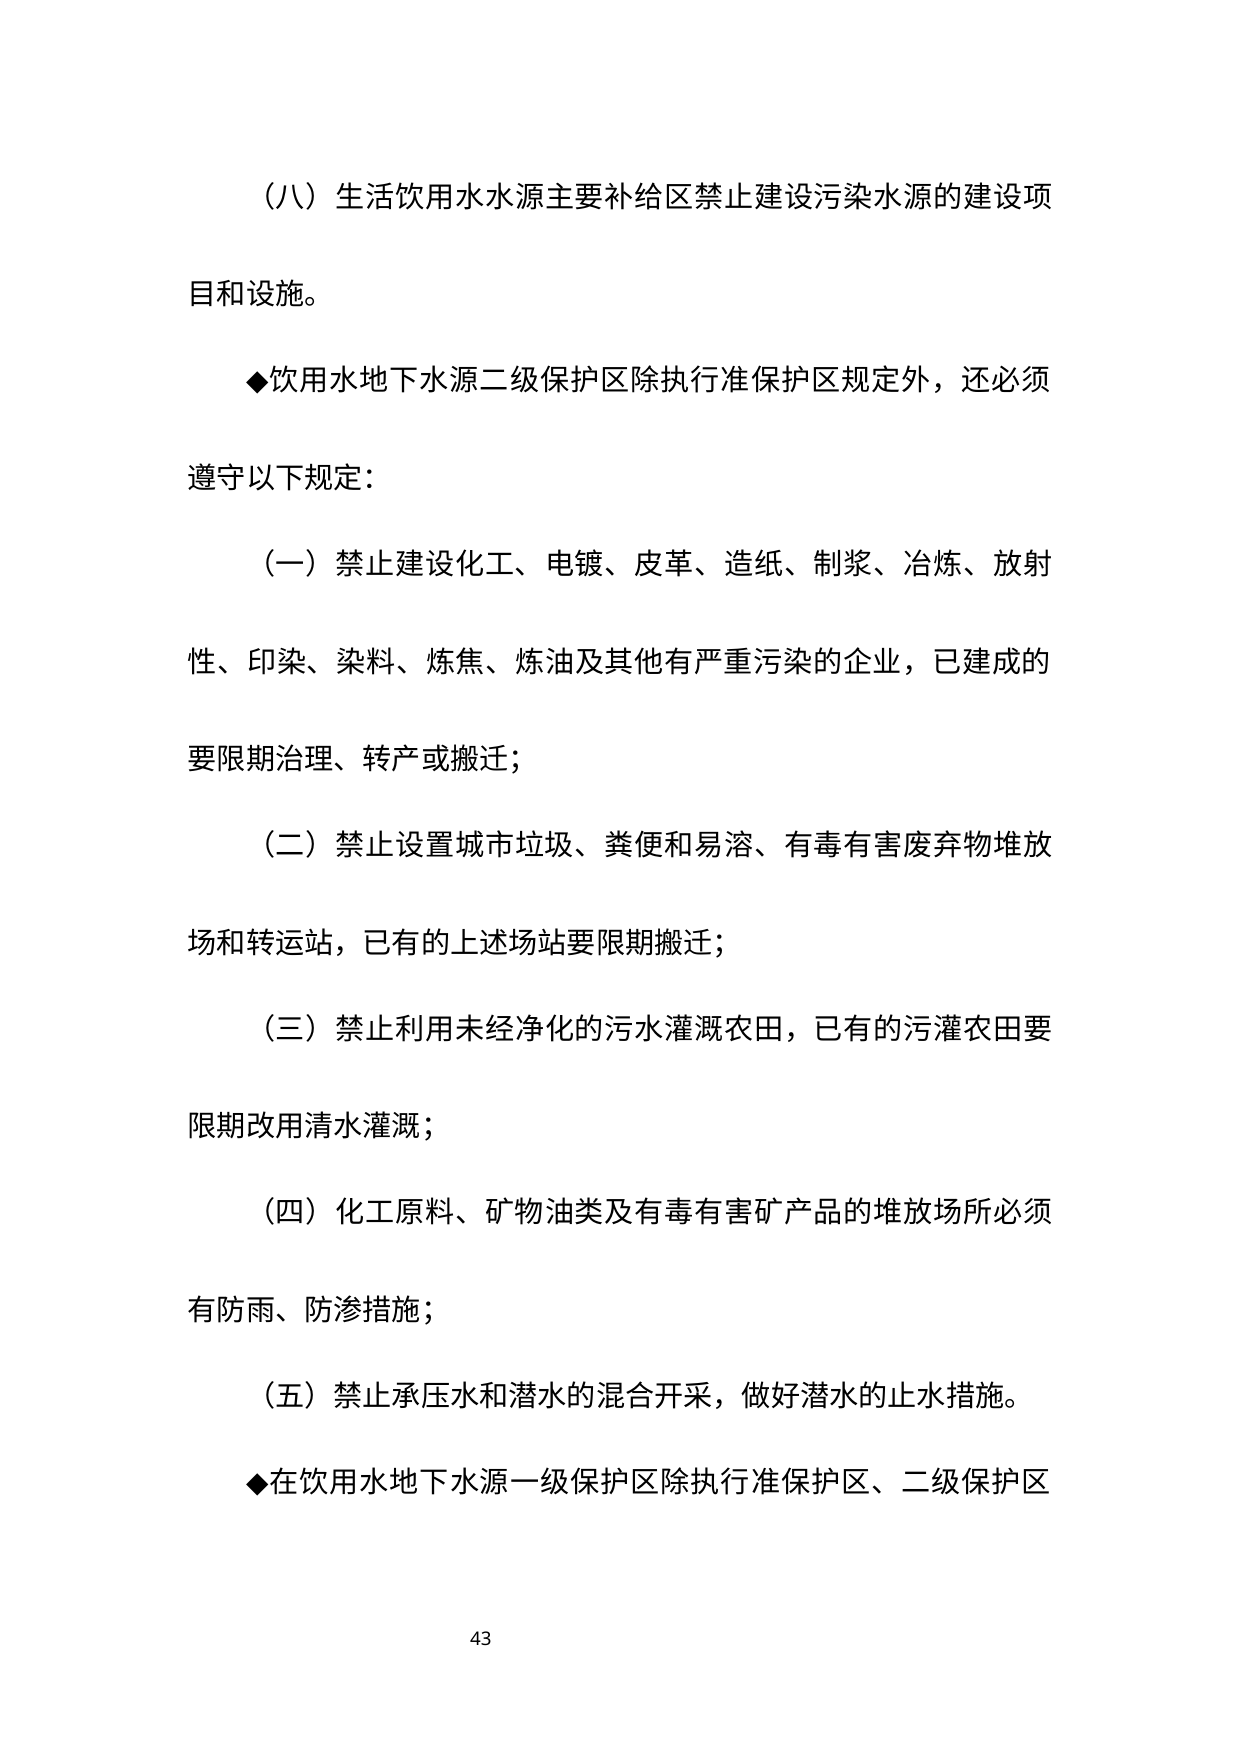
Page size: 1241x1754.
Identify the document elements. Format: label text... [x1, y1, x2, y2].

text （二）禁止设置城市垃圾、粪便和易溶、有毒有害废弃物堆放场和转运站，已有的上述场站要限期搬迁； [187, 810, 1053, 973]
text （八）生活饮用水水源主要补给区禁止建设污染水源的建设项目和设施。 [187, 162, 1053, 324]
text （四）化工原料、矿物油类及有毒有害矿产品的堆放场所必须有防雨、防渗措施； [187, 1178, 1053, 1340]
text （三）禁止利用未经净化的污水灌溉农田，已有的污灌农田要限期改用清水灌溉； [187, 994, 1053, 1157]
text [187, 1447, 1053, 1512]
text ◆饮用水地下水源二级保护区除执行准保护区规定外，还必须遵守以下规定： [187, 346, 1053, 508]
text （五）禁止承压水和潜水的混合开采，做好潜水的止水措施。 [187, 1361, 1053, 1426]
text （一）禁止建设化工、电镀、皮革、造纸、制浆、冶炼、放射性、印染、染料、炼焦、炼油及其他有严重污染的企业，已建成的要限期治理、转产或搬迁； [187, 529, 1053, 789]
